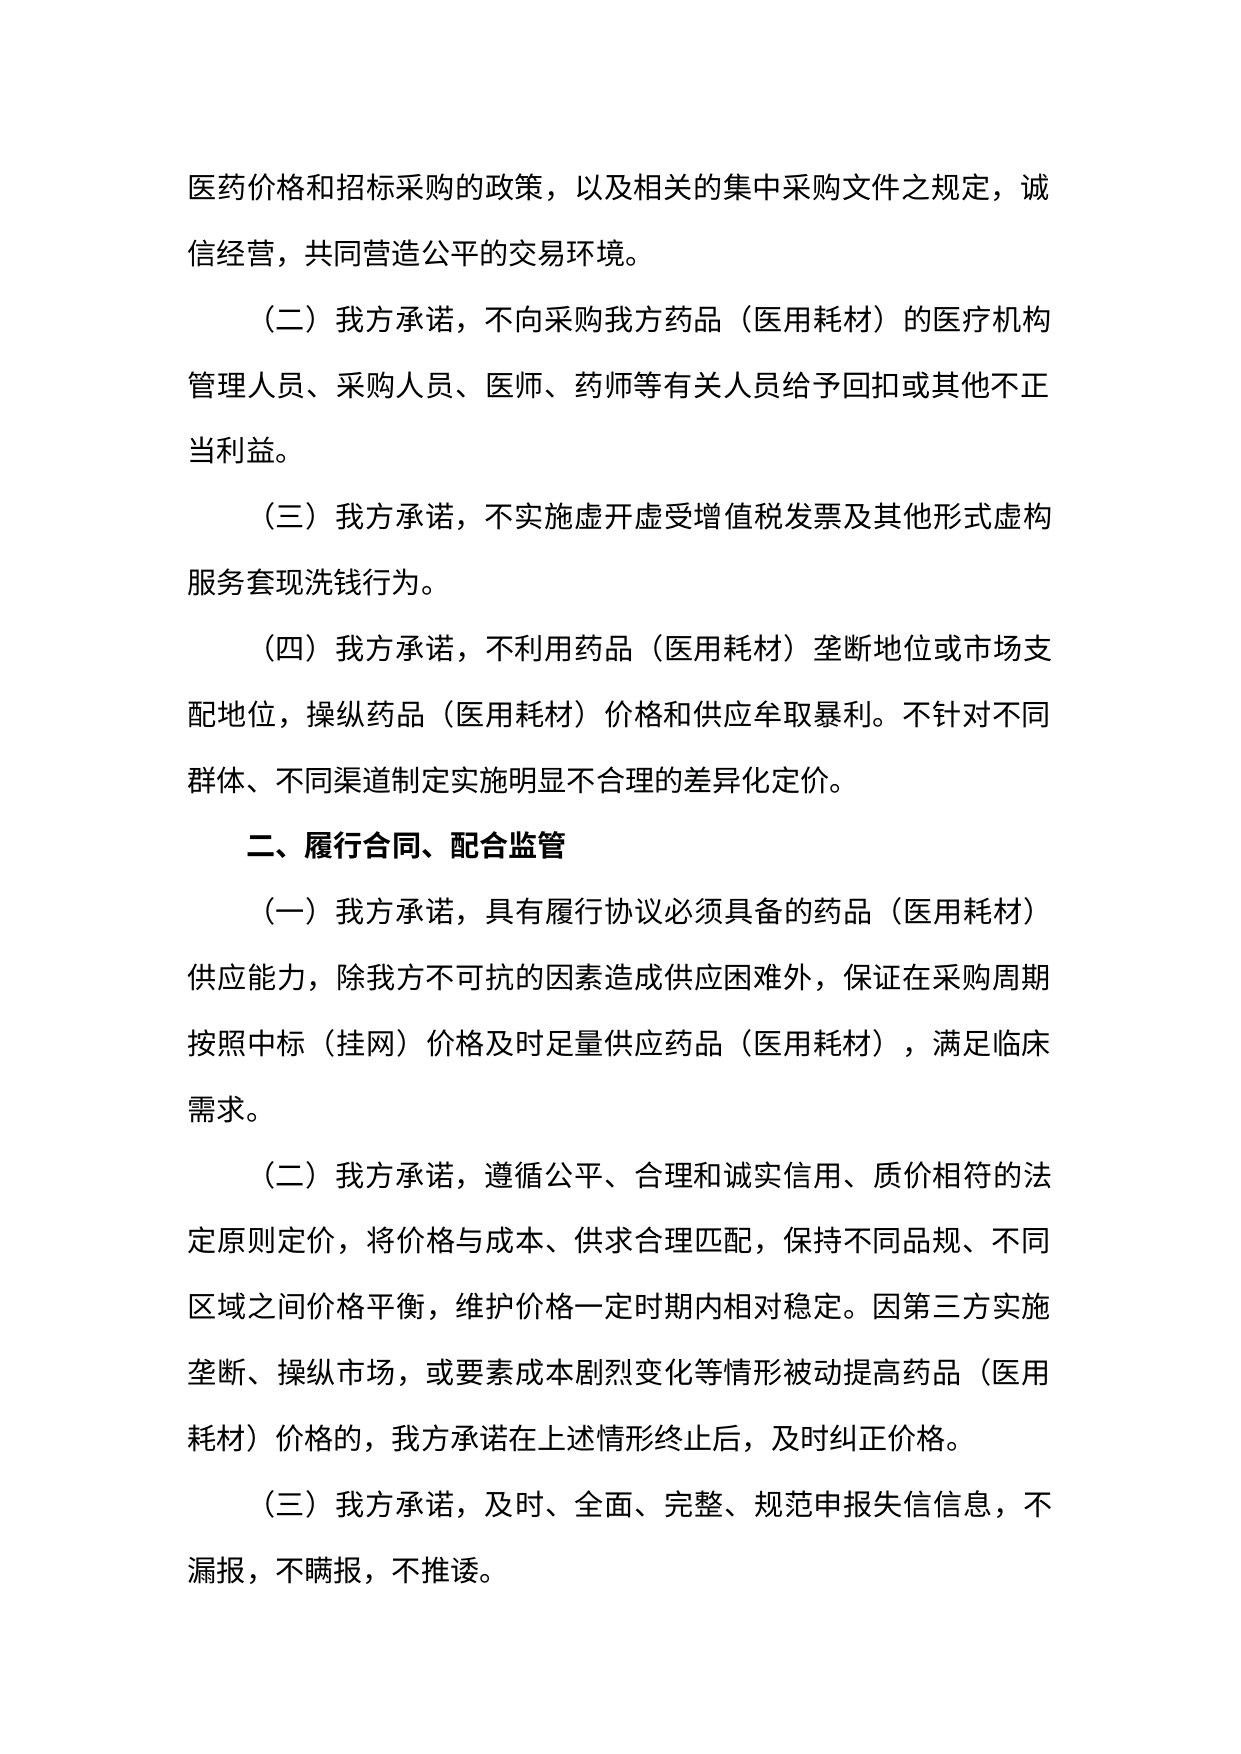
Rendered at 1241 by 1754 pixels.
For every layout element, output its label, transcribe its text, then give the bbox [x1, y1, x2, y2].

text （三）我方承诺，不实施虚开虚受增值税发票及其他形式虚构服务套现洗钱行为。 [187, 482, 1053, 614]
text （四）我方承诺，不利用药品（医用耗材）垄断地位或市场支配地位，操纵药品（医用耗材）价格和供应牟取暴利。不针对不同群体、不同渠道制定实施明显不合理的差异化定价。 [187, 614, 1053, 811]
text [187, 153, 1053, 284]
text （三）我方承诺，及时、全面、完整、规范申报失信信息，不漏报，不瞒报，不推诿。 [187, 1469, 1053, 1601]
text 二、履行合同、配合监管 [187, 811, 1053, 877]
text （一）我方承诺，具有履行协议必须具备的药品（医用耗材）供应能力，除我方不可抗的因素造成供应困难外，保证在采购周期按照中标（挂网）价格及时足量供应药品（医用耗材），满足临床需求。 [187, 877, 1053, 1140]
text （二）我方承诺，遵循公平、合理和诚实信用、质价相符的法定原则定价，将价格与成本、供求合理匹配，保持不同品规、不同区域之间价格平衡，维护价格一定时期内相对稳定。因第三方实施垄断、操纵市场，或要素成本剧烈变化等情形被动提高药品（医用耗材）价格的，我方承诺在上述情形终止后，及时纠正价格。 [187, 1140, 1053, 1469]
text （二）我方承诺，不向采购我方药品（医用耗材）的医疗机构管理人员、采购人员、医师、药师等有关人员给予回扣或其他不正当利益。 [187, 284, 1053, 482]
